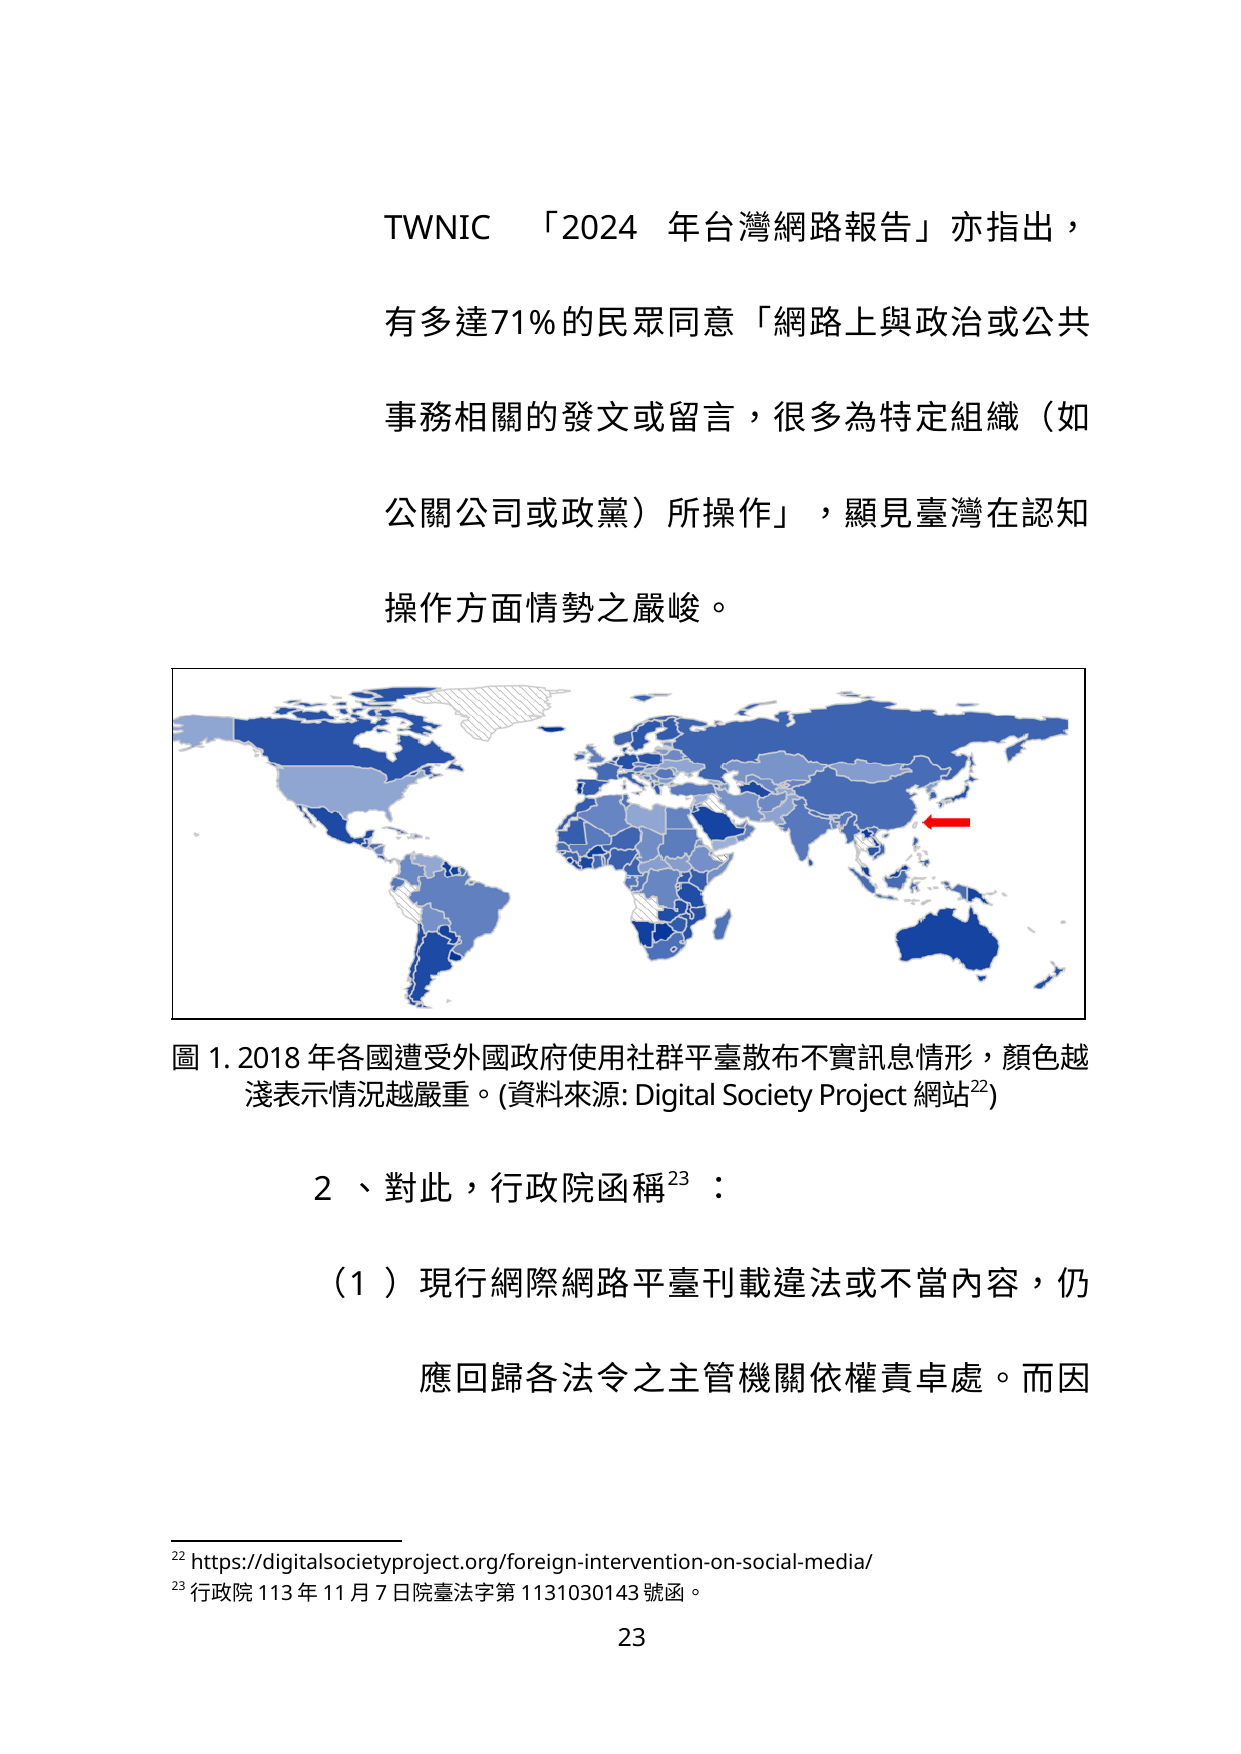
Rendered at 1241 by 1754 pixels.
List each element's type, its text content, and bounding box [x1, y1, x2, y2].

picture [173, 669, 1084, 1018]
list 圖1. 2018年各國遭受外國政府使用社群平臺散布不實訊息情形，顏色越淺表示情況越嚴重。(資料來源: Digital Society Project網站) [171, 1038, 1092, 1113]
subtitle 對此，行政院函稱： [296, 1138, 1092, 1233]
subtitle 現行網際網路平臺刊載違法或不當內容，仍應回歸各法令之主管機關依權責卓處。而因應TikTok假訊息危害防制曾邀集相關部會研商，除公務機關依規定不得安裝使用外，現行中小學教育學習網路亦限制接取。 [296, 1233, 1092, 1424]
